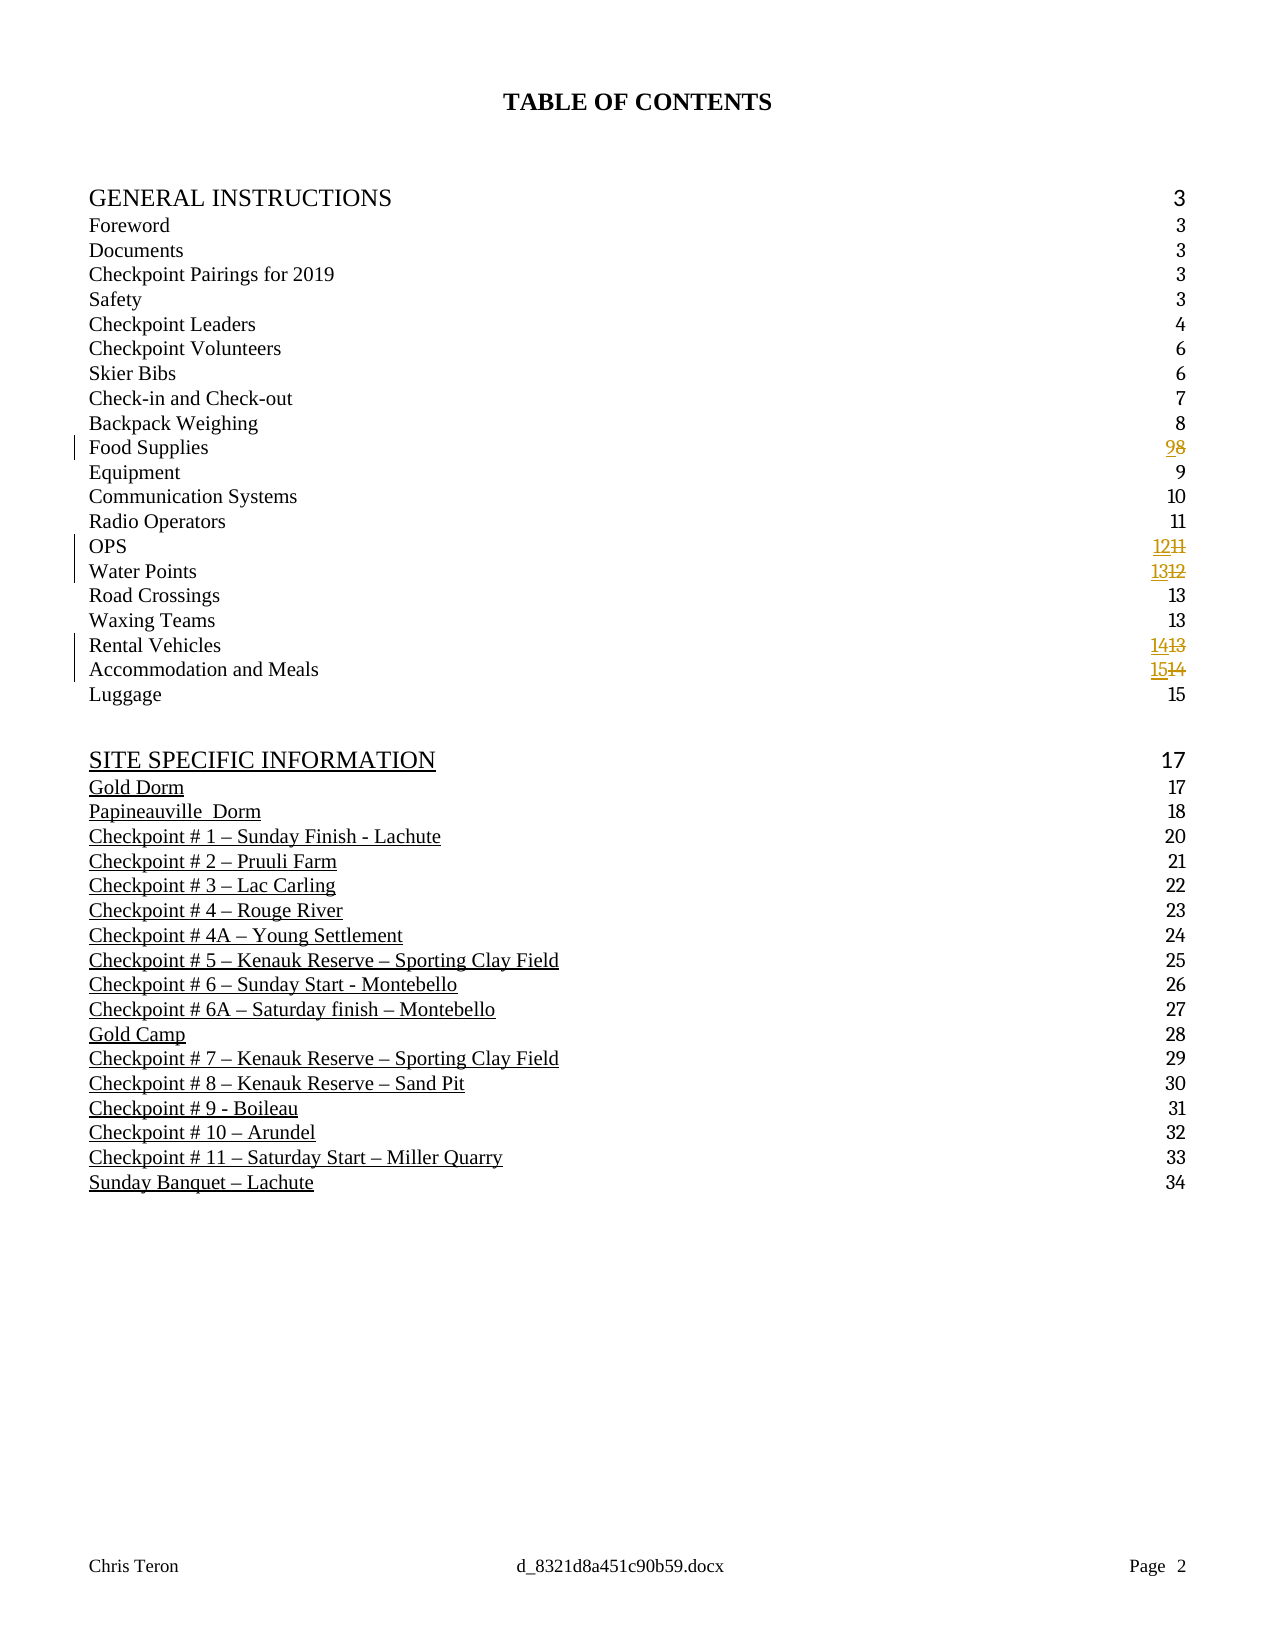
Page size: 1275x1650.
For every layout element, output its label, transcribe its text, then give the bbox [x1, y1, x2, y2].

text Water Points [89, 558, 1186, 583]
text Backpack Weighing 8 [89, 410, 1186, 435]
text Foreword 3 [89, 213, 1186, 238]
text Checkpoint # 10 – Arundel 32 [89, 1120, 1186, 1145]
text Check-in and Check-out 7 [89, 386, 1186, 410]
text Equipment 9 [89, 460, 1186, 484]
text Radio Operators 11 [89, 509, 1186, 534]
text Rental Vehicles [89, 633, 1186, 657]
text TABLE OF CONTENTS [89, 87, 1186, 116]
text Sunday Banquet – Lachute 34 [89, 1170, 1186, 1194]
text OPS [89, 534, 1186, 558]
text Checkpoint # 2 – Pruuli Farm 21 [89, 849, 1186, 873]
text Checkpoint Volunteers 6 [89, 336, 1186, 361]
text Checkpoint # 3 – Lac Carling 22 [89, 873, 1186, 898]
text Checkpoint # 5 – Kenauk Reserve – Sporting Clay Field 25 [89, 947, 1186, 972]
text Luggage 15 [89, 682, 1186, 707]
text Food Supplies [89, 435, 1186, 460]
text Checkpoint # 6 – Sunday Start - Montebello 26 [89, 972, 1186, 997]
text Communication Systems 10 [89, 484, 1186, 509]
text Checkpoint # 9 - Boileau 31 [89, 1096, 1186, 1120]
text Checkpoint # 11 – Saturday Start – Miller Quarry 33 [89, 1145, 1186, 1170]
text Gold Camp 28 [89, 1022, 1186, 1046]
text GENERAL INSTRUCTIONS 3 [89, 182, 1186, 213]
text Checkpoint # 4 – Rouge River 23 [89, 898, 1186, 923]
text Papineauville Dorm 18 [89, 799, 1186, 824]
text Checkpoint # 7 – Kenauk Reserve – Sporting Clay Field 29 [89, 1046, 1186, 1071]
text Checkpoint # 6A – Saturday finish – Montebello 27 [89, 997, 1186, 1022]
text Checkpoint Leaders 4 [89, 312, 1186, 336]
text Checkpoint # 1 – Sunday Finish - Lachute 20 [89, 824, 1186, 849]
text Checkpoint Pairings for 2019 3 [89, 262, 1186, 287]
text SITE SPECIFIC INFORMATION 17 [89, 744, 1186, 775]
text Waxing Teams 13 [89, 608, 1186, 633]
text Checkpoint # 8 – Kenauk Reserve – Sand Pit 30 [89, 1071, 1186, 1096]
text Accommodation and Meals [89, 657, 1186, 682]
text Skier Bibs 6 [89, 361, 1186, 386]
text Gold Dorm 17 [89, 775, 1186, 799]
text Checkpoint # 4A – Young Settlement 24 [89, 923, 1186, 947]
text Safety 3 [89, 287, 1186, 312]
text Road Crossings 13 [89, 583, 1186, 608]
text Documents 3 [89, 238, 1186, 262]
